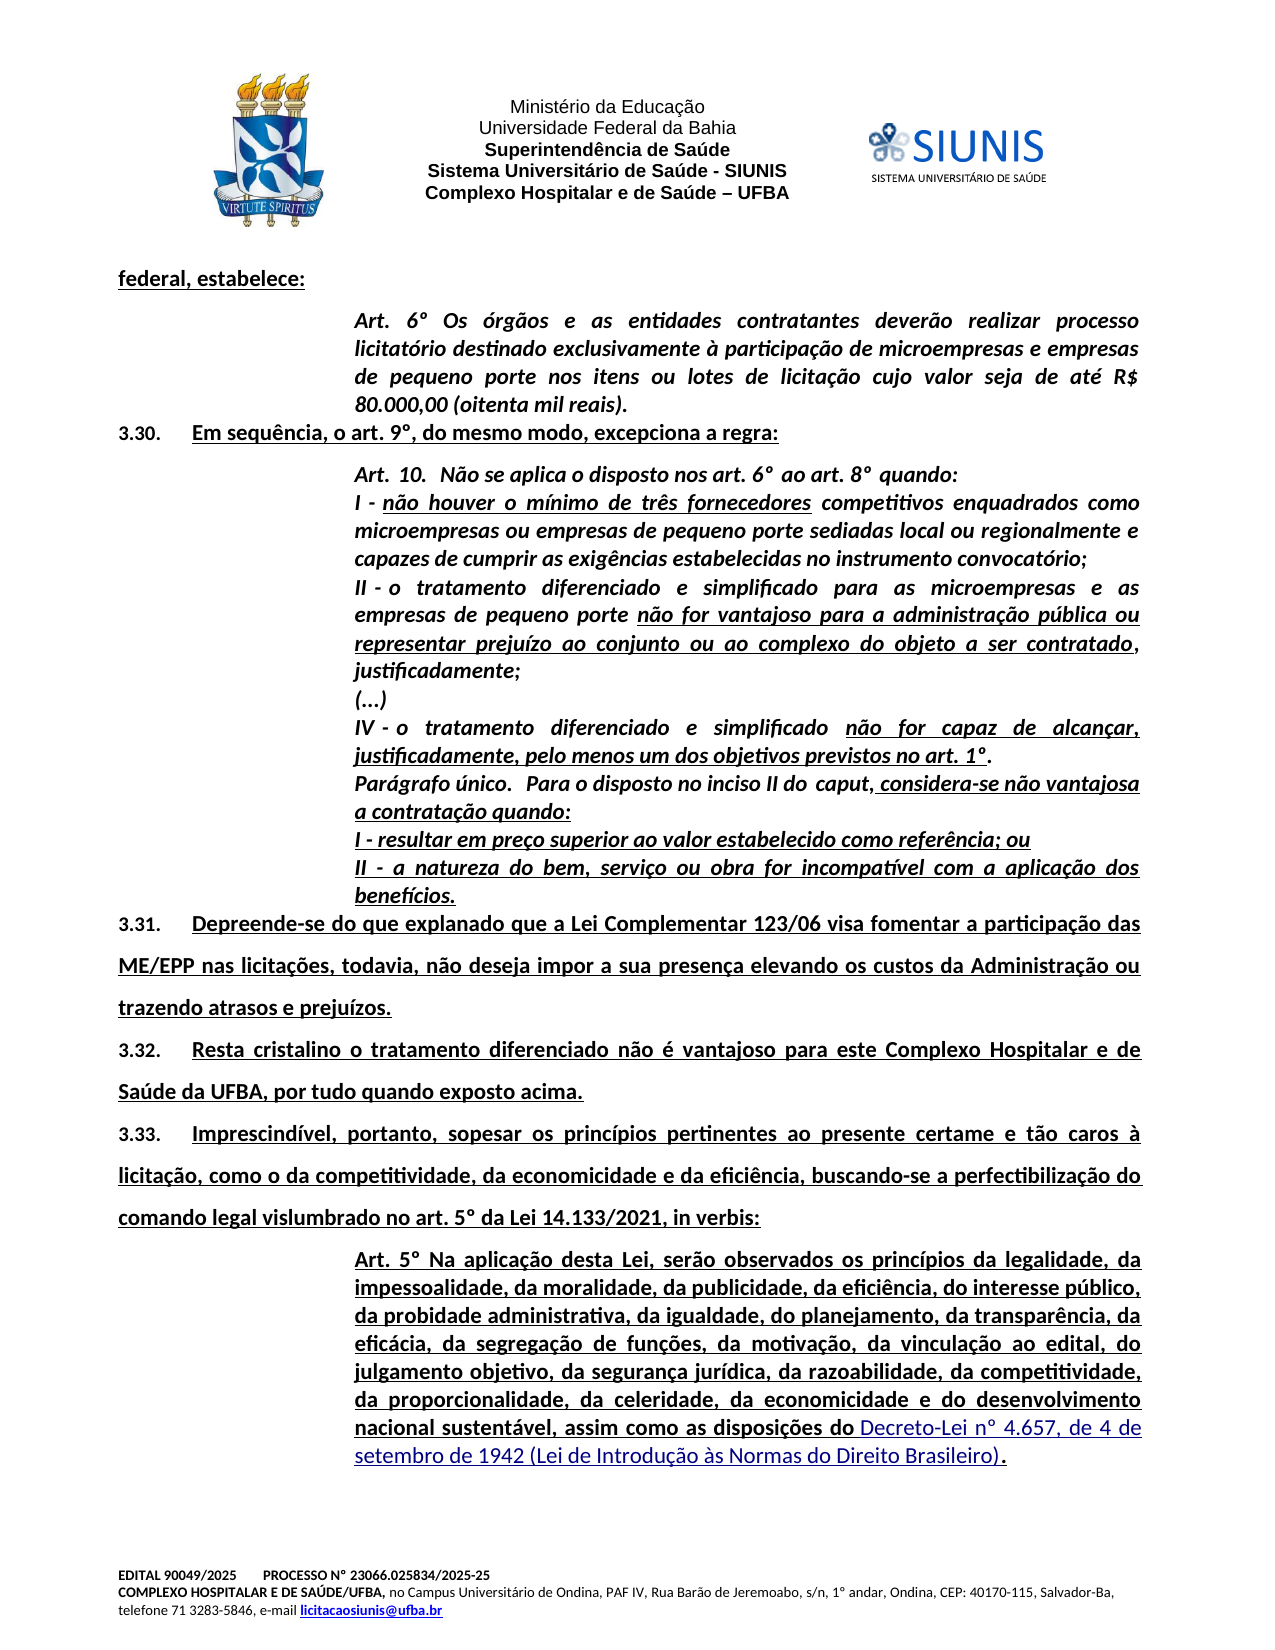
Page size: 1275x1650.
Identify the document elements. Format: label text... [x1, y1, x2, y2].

text IV - o tratamento diferenciado e simplificado não for capaz de alcançar, justificadamente, pelo menos um dos objetivos previstos no art. 1º. [354, 713, 1142, 769]
text II - a natureza do bem, serviço ou obra for incompatível com a aplicação dos benefícios. [354, 853, 1142, 909]
text Art. 5º Na aplicação desta Lei, serão observados os princípios da legalidade, da impessoalidade, da moralidade, da publicidade, da eficiência, do interesse público, da probidade administrativa, da igualdade, do planejamento, da transparência, da eficácia, da segregação de funções, da motivação, da vinculação ao edital, do julgamento objetivo, da segurança jurídica, da razoabilidade, da competitividade, da proporcionalidade, da celeridade, da economicidade e do desenvolvimento nacional sustentável, assim como as disposições do Decreto-Lei nº 4.657, de 4 de setembro de 1942 (Lei de Introdução às Normas do Direito Brasileiro). [354, 1270, 1142, 1325]
list Imprescindível, portanto, sopesar os princípios pertinentes ao presente certame e tão caros à licitação, como o da competitividade, da economicidade e da eficiência, buscando-se a perfectibilização do comando legal vislumbrado no art. 5º da Lei 14.133/2021, in verbis: [118, 1186, 1142, 1231]
text Parágrafo único. Para o disposto no inciso II do caput, considera-se não vantajosa a contratação quando: [354, 769, 1142, 825]
text I - não houver o mínimo de três fornecedores competitivos enquadrados como microempresas ou empresas de pequeno porte sediadas local ou regionalmente e capazes de cumprir as exigências estabelecidas no instrumento convocatório; [354, 488, 1142, 573]
text I - resultar em preço superior ao valor estabelecido como referência; ou [354, 825, 1142, 853]
text II - o tratamento diferenciado e simplificado para as microempresas e as empresas de pequeno porte não for vantajoso para a administração pública ou representar prejuízo ao conjunto ou ao complexo do objeto a ser contratado, justificadamente; [354, 573, 1142, 685]
list Depreende-se do que explanado que a Lei Complementar 123/06 visa fomentar a participação das ME/EPP nas licitações, todavia, não deseja impor a sua presença elevando os custos da Administração ou trazendo atrasos e prejuízos. [118, 909, 1142, 1021]
list Em sequência, o art. 9º, do mesmo modo, excepciona a regra: [118, 418, 1142, 447]
list Imprescindível, portanto, sopesar os princípios pertinentes ao presente certame e tão caros à licitação, como o da competitividade, da economicidade e da eficiência, buscando-se a perfectibilização do comando legal vislumbrado no art. 5º da Lei 14.133/2021, in verbis: [118, 1119, 1142, 1185]
text (...) [354, 685, 1142, 713]
text Art. 6º Os órgãos e as entidades contratantes deverão realizar processo licitatório destinado exclusivamente à participação de microempresas e empresas de pequeno porte nos itens ou lotes de licitação cujo valor seja de até R$ 80.000,00 (oitenta mil reais). [354, 306, 1142, 418]
text Art. 10. Não se aplica o disposto nos art. 6º ao art. 8º quando: [354, 461, 1142, 488]
picture [866, 117, 1052, 191]
picture [213, 73, 324, 227]
list Resta cristalino o tratamento diferenciado não é vantajoso para este Complexo Hospitalar e de Saúde da UFBA, por tudo quando exposto acima. [118, 1035, 1142, 1105]
